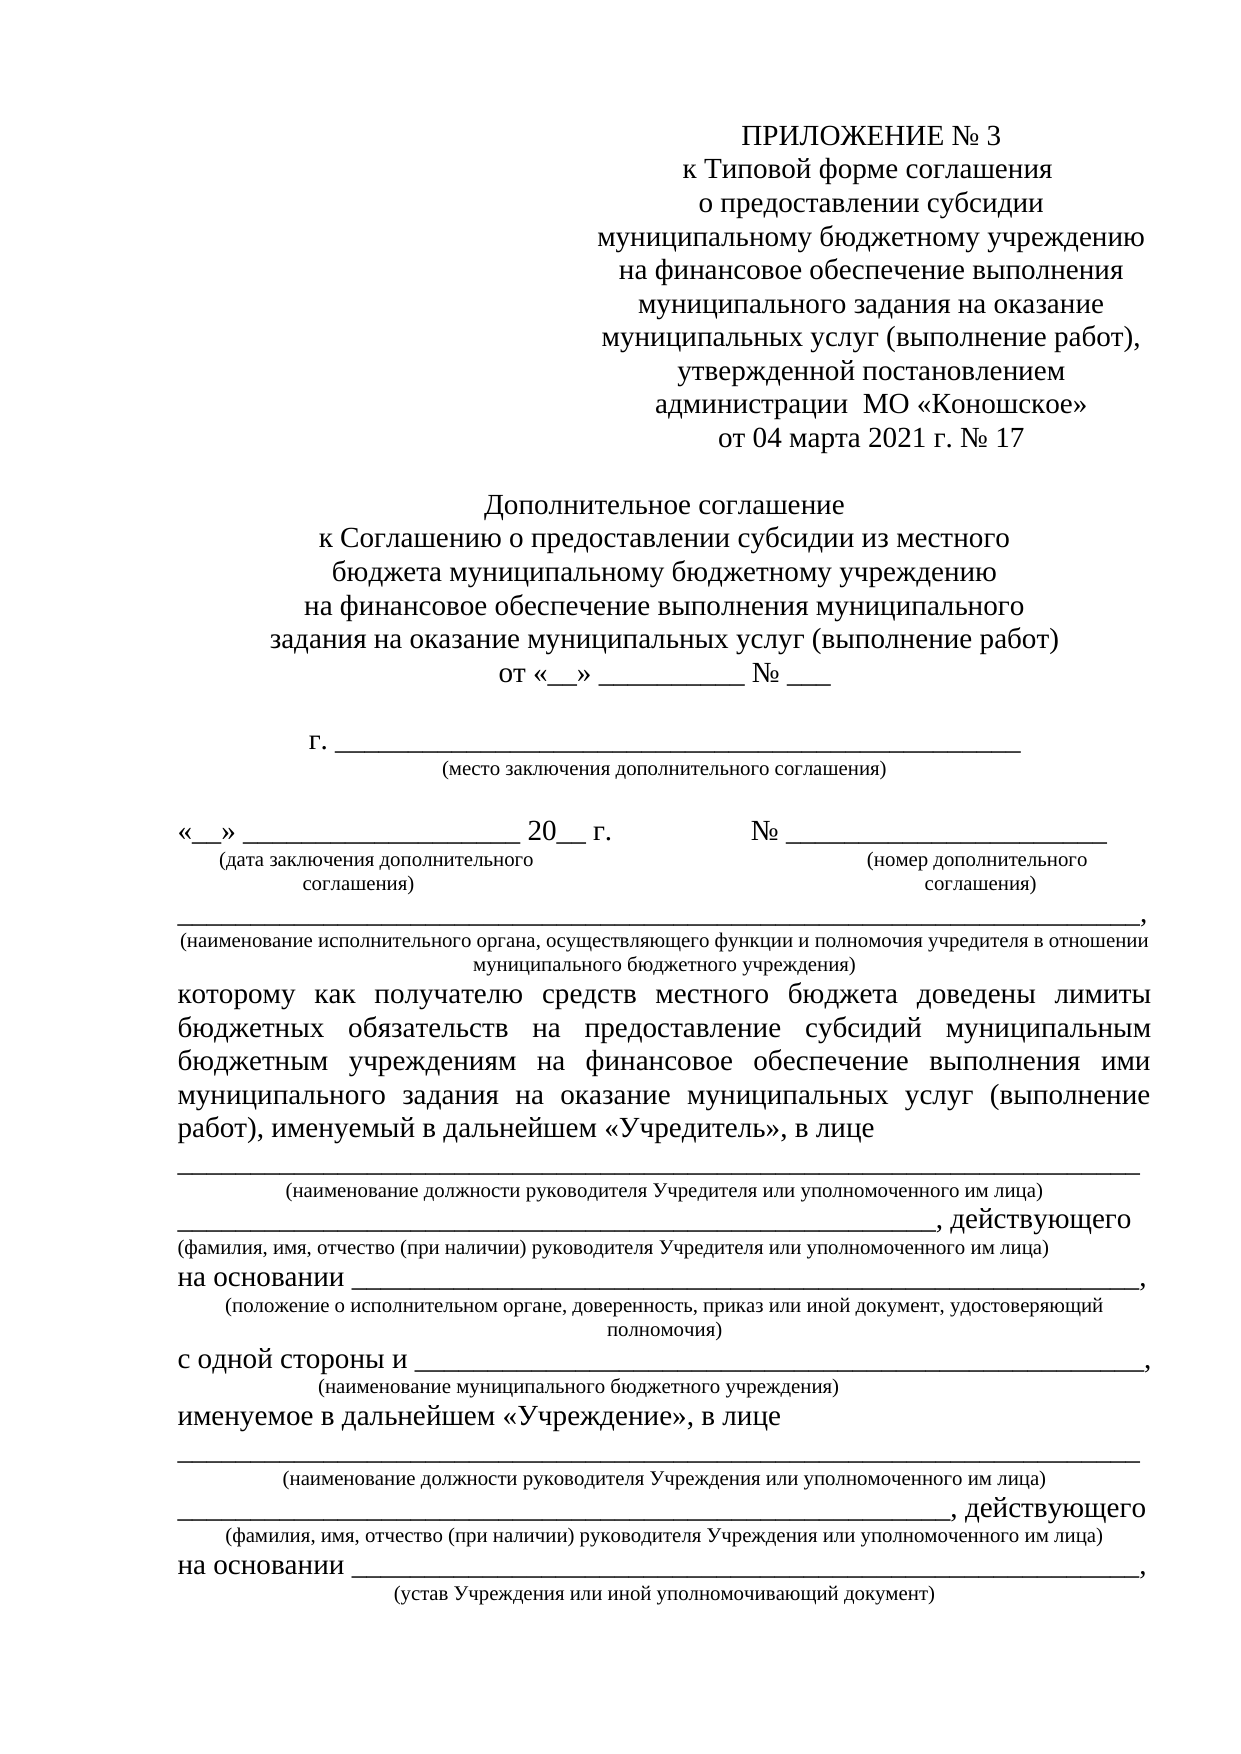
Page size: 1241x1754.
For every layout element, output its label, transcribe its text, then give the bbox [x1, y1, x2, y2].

text (место заключения дополнительного соглашения) [177, 755, 1152, 779]
text _____________________________________________________, действующего [177, 1490, 1152, 1523]
text соглашения) соглашения) [177, 871, 1152, 895]
text (устав Учреждения или иной уполномочивающий документ) [177, 1581, 1152, 1605]
text к Типовой форме соглашения о предоставлении субсидии муниципальному бюджетному учреждению на финансовое обеспечение выполнения муниципального задания на оказание муниципальных услуг (выполнение работ), утвержденной постановлением администрации МО «Коношское» [591, 152, 1152, 420]
text ПРИЛОЖЕНИЕ № 3 [591, 118, 1152, 152]
text от 04 марта 2021 г. № 17 [591, 420, 1152, 453]
text __________________________________________________________________ [177, 1144, 1152, 1178]
text на основании ______________________________________________________, [177, 1547, 1152, 1581]
text Дополнительное соглашение [177, 487, 1152, 521]
text (дата заключения дополнительного (номер дополнительного [177, 847, 1152, 871]
text __________________________________________________________________ [177, 1432, 1152, 1466]
text именуемое в дальнейшем «Учреждение», в лице [177, 1398, 1152, 1432]
text на финансовое обеспечение выполнения муниципального [177, 588, 1152, 621]
text г. _______________________________________________ [177, 722, 1152, 755]
text которому как получателю средств местного бюджета доведены лимиты бюджетных обязательств на предоставление субсидий муниципальным бюджетным учреждениям на финансовое обеспечение выполнения ими муниципального задания на оказание муниципальных услуг (выполнение работ), именуемый в дальнейшем «Учредитель», в лице [177, 976, 1152, 1144]
text бюджета муниципальному бюджетному учреждению [177, 554, 1152, 588]
text (наименование муниципального бюджетного учреждения) [177, 1374, 1152, 1398]
text (фамилия, имя, отчество (при наличии) руководителя Учредителя или уполномоченного им лица) [177, 1235, 1152, 1259]
text «__» ___________________ 20__ г. № ______________________ [177, 813, 1152, 847]
text (положение о исполнительном органе, доверенность, приказ или иной документ, удостоверяющий полномочия) [177, 1293, 1152, 1341]
text на основании ______________________________________________________, [177, 1259, 1152, 1293]
text (наименование должности руководителя Учреждения или уполномоченного им лица) [177, 1466, 1152, 1490]
text с одной стороны и __________________________________________________, [177, 1341, 1152, 1374]
text к Соглашению о предоставлении субсидии из местного [177, 521, 1152, 554]
text ____________________________________________________, действующего [177, 1202, 1152, 1235]
text (фамилия, имя, отчество (при наличии) руководителя Учреждения или уполномоченного им лица) [177, 1523, 1152, 1547]
text (наименование должности руководителя Учредителя или уполномоченного им лица) [177, 1178, 1152, 1202]
text __________________________________________________________________, [177, 895, 1152, 928]
text от «__» __________ № ___ [177, 655, 1152, 688]
text (наименование исполнительного органа, осуществляющего функции и полномочия учредителя в отношении муниципального бюджетного учреждения) [177, 928, 1152, 976]
text задания на оказание муниципальных услуг (выполнение работ) [177, 621, 1152, 655]
